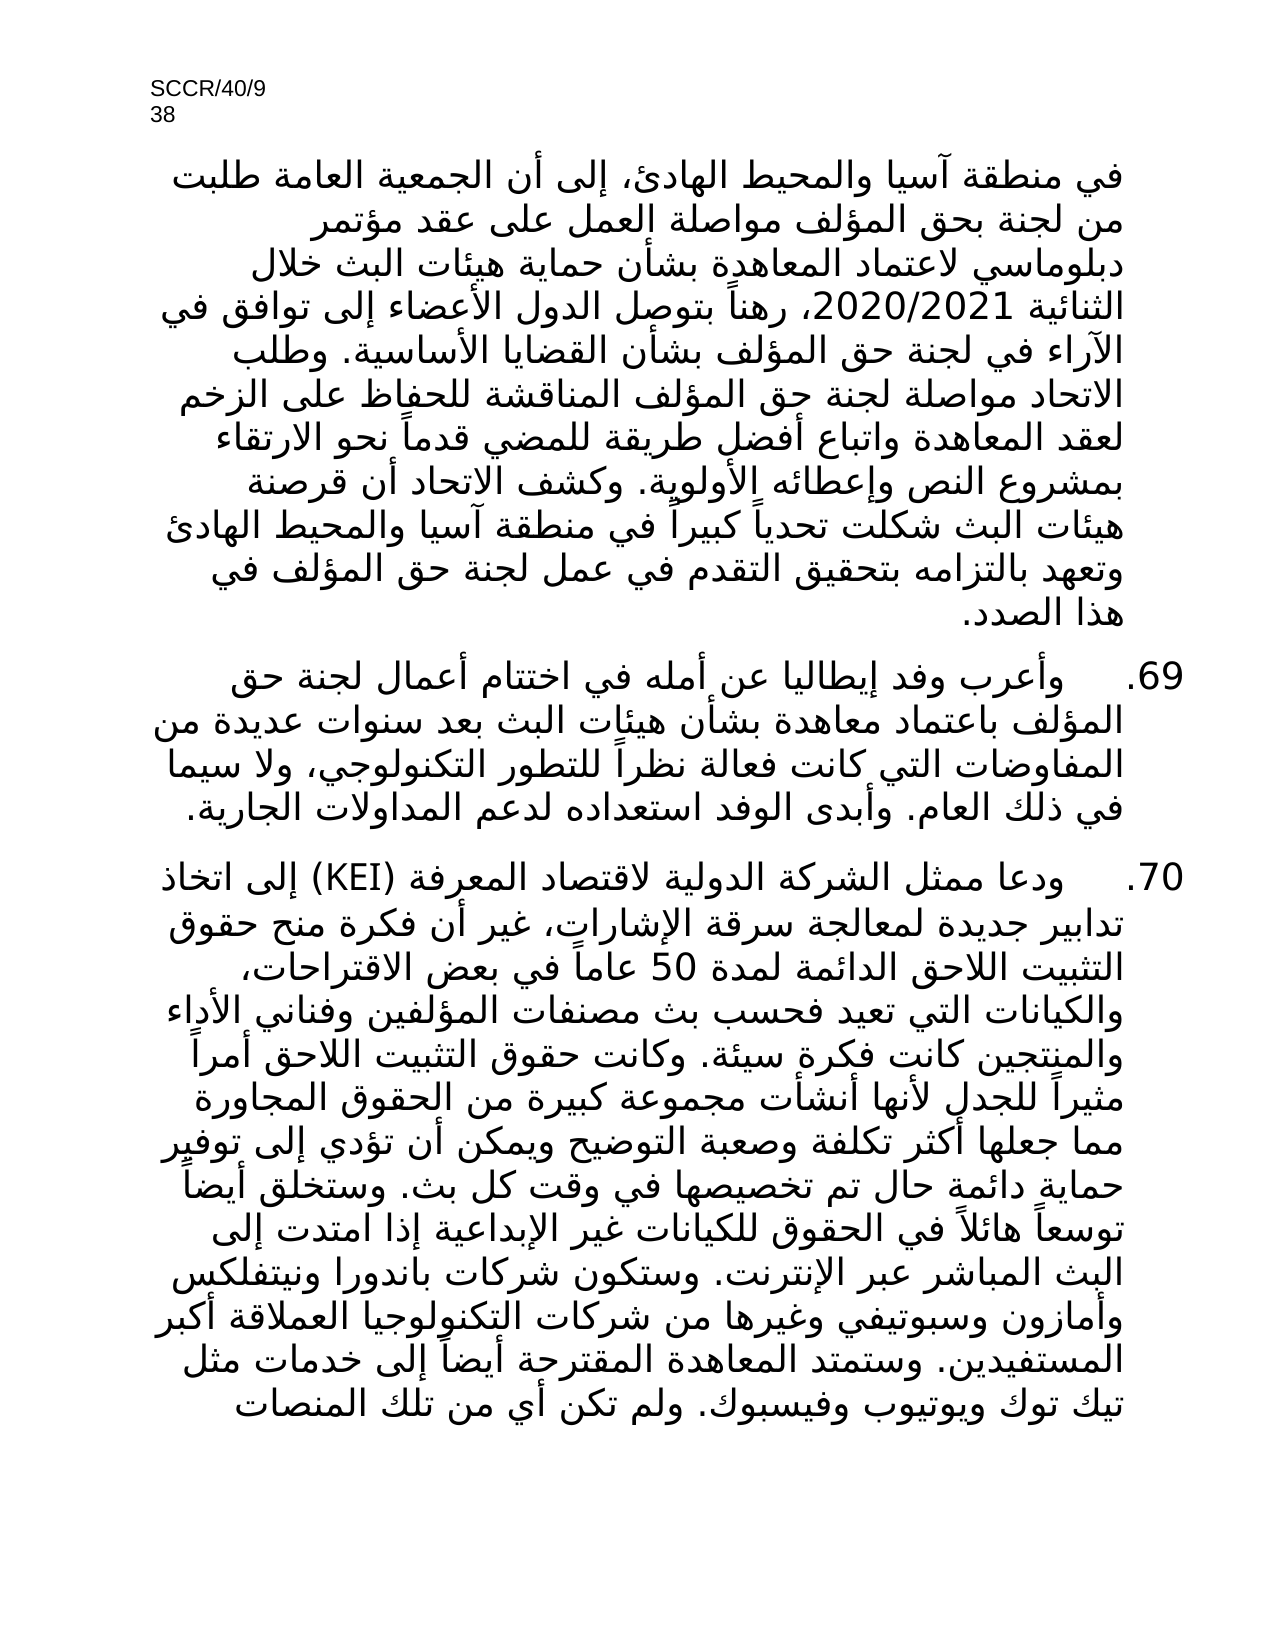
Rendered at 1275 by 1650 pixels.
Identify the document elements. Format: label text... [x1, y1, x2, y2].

text وأعرب وفد إيطاليا عن أمله في اختتام أعمال لجنة حق المؤلف باعتماد معاهدة بشأن هيئات البث بعد سنوات عديدة من المفاوضات التي كانت فعالة نظراً للتطور التكنولوجي، ولا سيما في ذلك العام. وأبدى الوفد استعداده لدعم المداولات الجارية. [150, 655, 1125, 829]
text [150, 154, 1125, 634]
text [150, 850, 1125, 1425]
